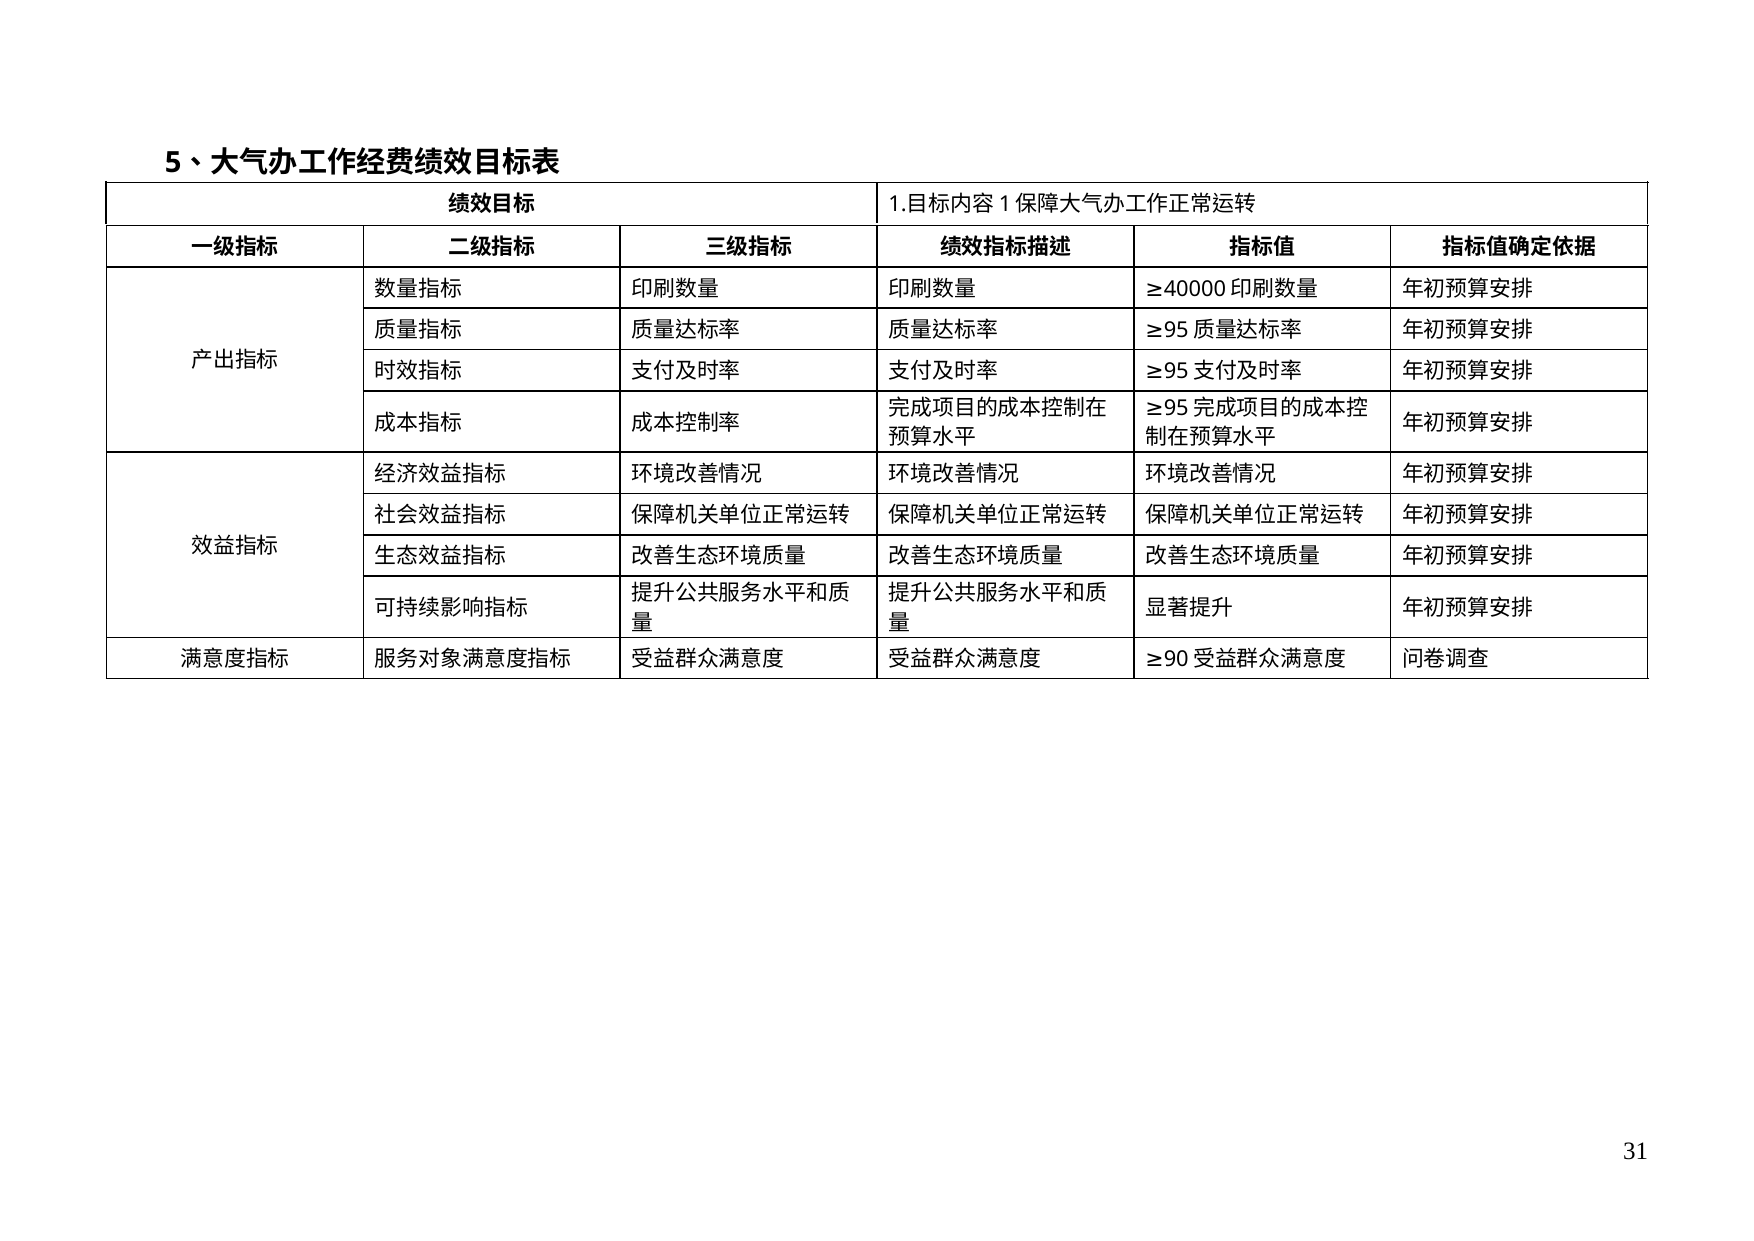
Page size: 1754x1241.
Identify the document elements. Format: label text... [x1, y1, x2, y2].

table_cell 产出指标 [107, 268, 363, 451]
table_cell 服务对象满意度指标 [364, 638, 619, 678]
table_cell 完成项目的成本控制在预算水平 [878, 392, 1133, 451]
table_cell 改善生态环境质量 [1135, 536, 1390, 575]
table_cell 显著提升 [1135, 577, 1390, 636]
table_cell 年初预算安排 [1391, 268, 1647, 307]
table_cell 提升公共服务水平和质量 [878, 577, 1133, 636]
table_cell 支付及时率 [621, 350, 876, 390]
table_header 一级指标 [107, 226, 363, 266]
table_cell 提升公共服务水平和质量 [621, 577, 876, 636]
table_cell 年初预算安排 [1391, 494, 1647, 534]
table_cell 保障机关单位正常运转 [878, 494, 1133, 534]
table_cell 受益群众满意度 [621, 638, 876, 678]
table_cell 支付及时率 [878, 350, 1133, 390]
table_cell 时效指标 [364, 350, 619, 390]
table_cell 印刷数量 [878, 268, 1133, 307]
table_header 指标值 [1135, 226, 1390, 266]
table_cell ≥95完成项目的成本控制在预算水平 [1135, 392, 1390, 451]
table_cell 环境改善情况 [878, 453, 1133, 492]
table_cell 年初预算安排 [1391, 392, 1647, 451]
table_cell ≥90受益群众满意度 [1135, 638, 1390, 678]
text 5、大气办工作经费绩效目标表 [106, 142, 1648, 181]
table_cell 成本指标 [364, 392, 619, 451]
table_cell 改善生态环境质量 [878, 536, 1133, 575]
table_header 三级指标 [621, 226, 876, 266]
table_header 绩效指标描述 [878, 226, 1133, 266]
table_cell 社会效益指标 [364, 494, 619, 534]
table_cell 问卷调查 [1391, 638, 1647, 678]
table_cell ≥95支付及时率 [1135, 350, 1390, 390]
table_cell 数量指标 [364, 268, 619, 307]
table_cell 环境改善情况 [621, 453, 876, 492]
table_cell 质量达标率 [878, 309, 1133, 349]
table_cell 保障机关单位正常运转 [1135, 494, 1390, 534]
table_cell 经济效益指标 [364, 453, 619, 492]
table_cell 年初预算安排 [1391, 536, 1647, 575]
table_header 绩效目标 [107, 183, 876, 223]
table_header 1.目标内容1保障大气办工作正常运转 [878, 183, 1647, 223]
table_cell 年初预算安排 [1391, 350, 1647, 390]
table_cell 成本控制率 [621, 392, 876, 451]
table_cell 保障机关单位正常运转 [621, 494, 876, 534]
table_cell ≥40000印刷数量 [1135, 268, 1390, 307]
table_cell 效益指标 [107, 453, 363, 636]
table_cell 环境改善情况 [1135, 453, 1390, 492]
table_cell 年初预算安排 [1391, 453, 1647, 492]
table_cell 受益群众满意度 [878, 638, 1133, 678]
table_cell 质量指标 [364, 309, 619, 349]
table_cell 质量达标率 [621, 309, 876, 349]
table_header 指标值确定依据 [1391, 226, 1647, 266]
table_cell 满意度指标 [107, 638, 363, 678]
table_cell 可持续影响指标 [364, 577, 619, 636]
table_header 二级指标 [364, 226, 619, 266]
table_cell 年初预算安排 [1391, 577, 1647, 636]
table_cell 改善生态环境质量 [621, 536, 876, 575]
table_cell 印刷数量 [621, 268, 876, 307]
table_cell 年初预算安排 [1391, 309, 1647, 349]
table_cell 生态效益指标 [364, 536, 619, 575]
table_cell ≥95质量达标率 [1135, 309, 1390, 349]
